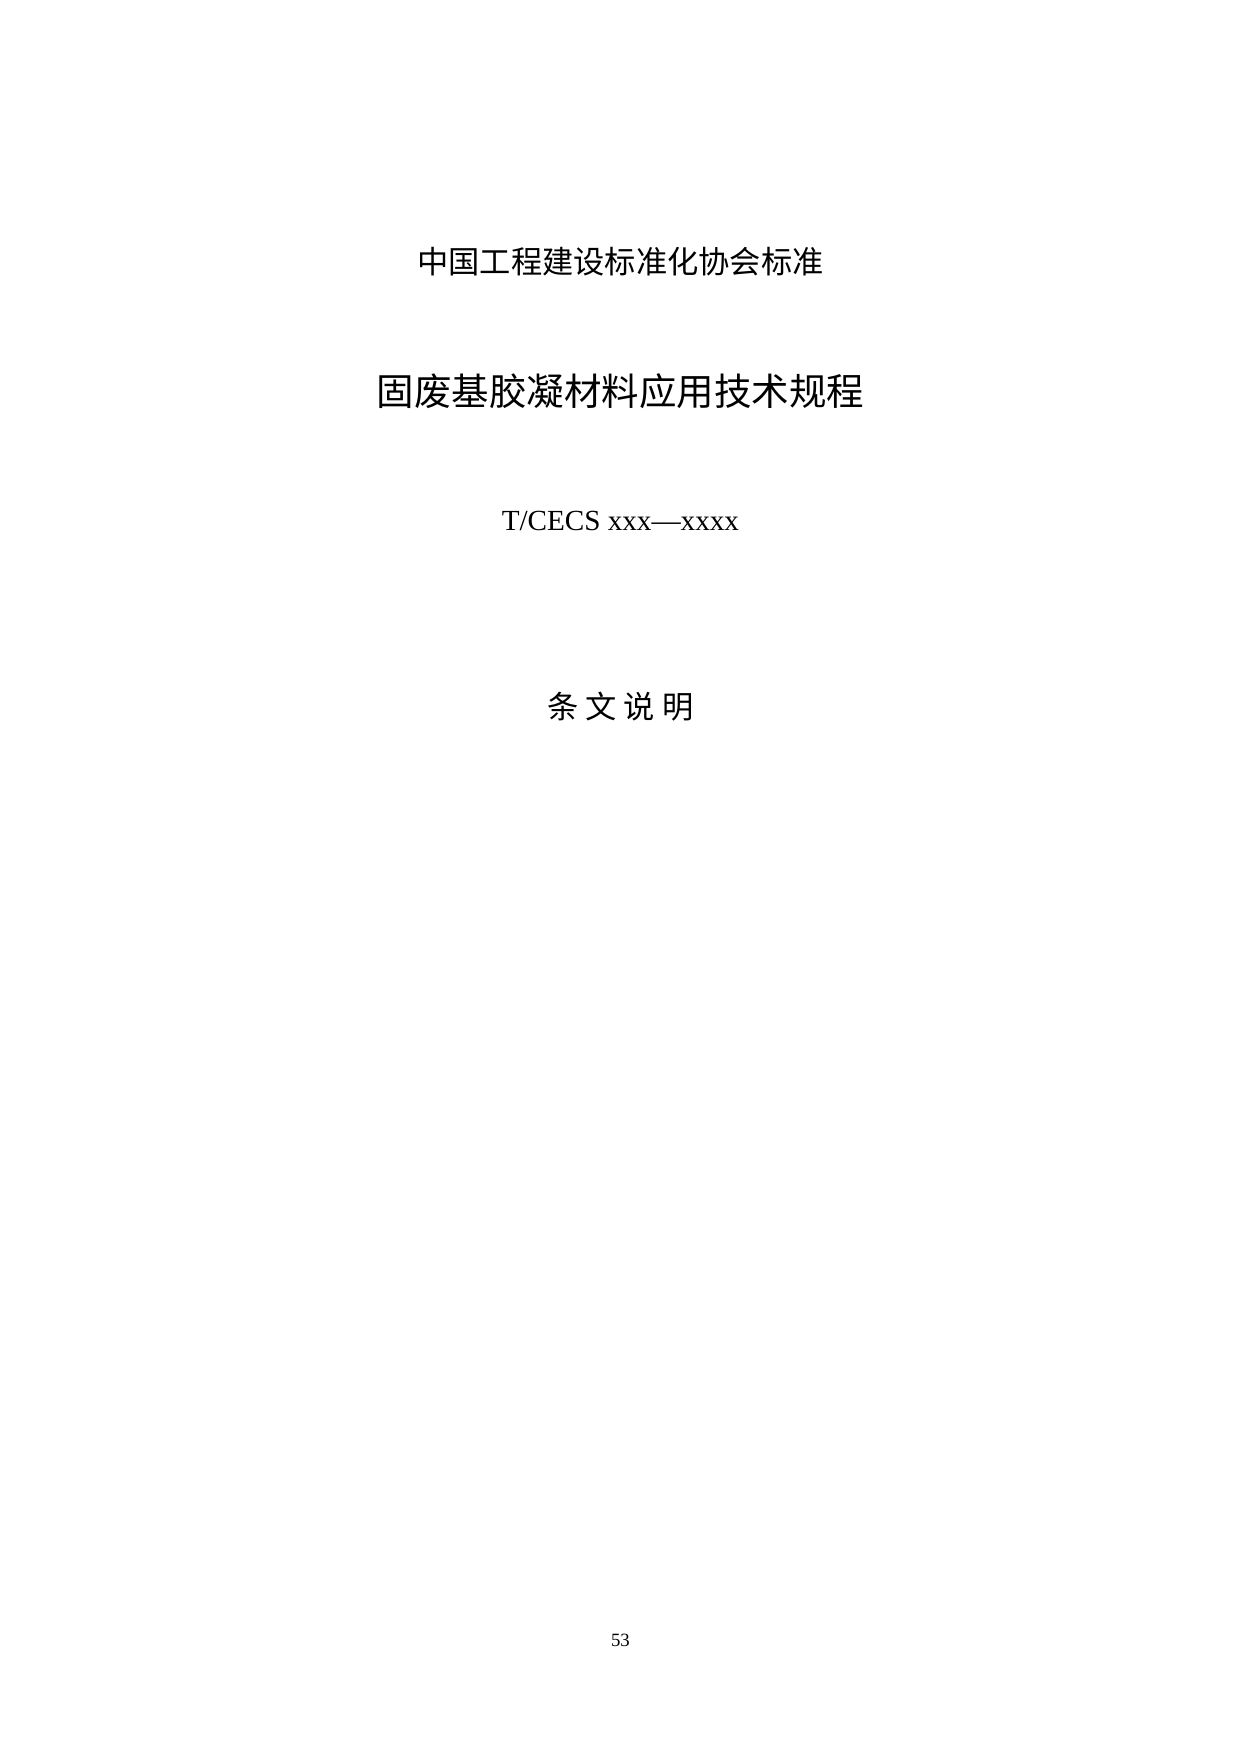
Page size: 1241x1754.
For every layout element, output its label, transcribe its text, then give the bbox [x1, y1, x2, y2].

text T/CECS xxx—xxxx [162, 487, 1078, 552]
text 条 文 说 明 [162, 682, 1078, 727]
text 中国工程建设标准化协会标准 [162, 227, 1078, 292]
text 固废基胶凝材料应用技术规程 [162, 357, 1078, 422]
